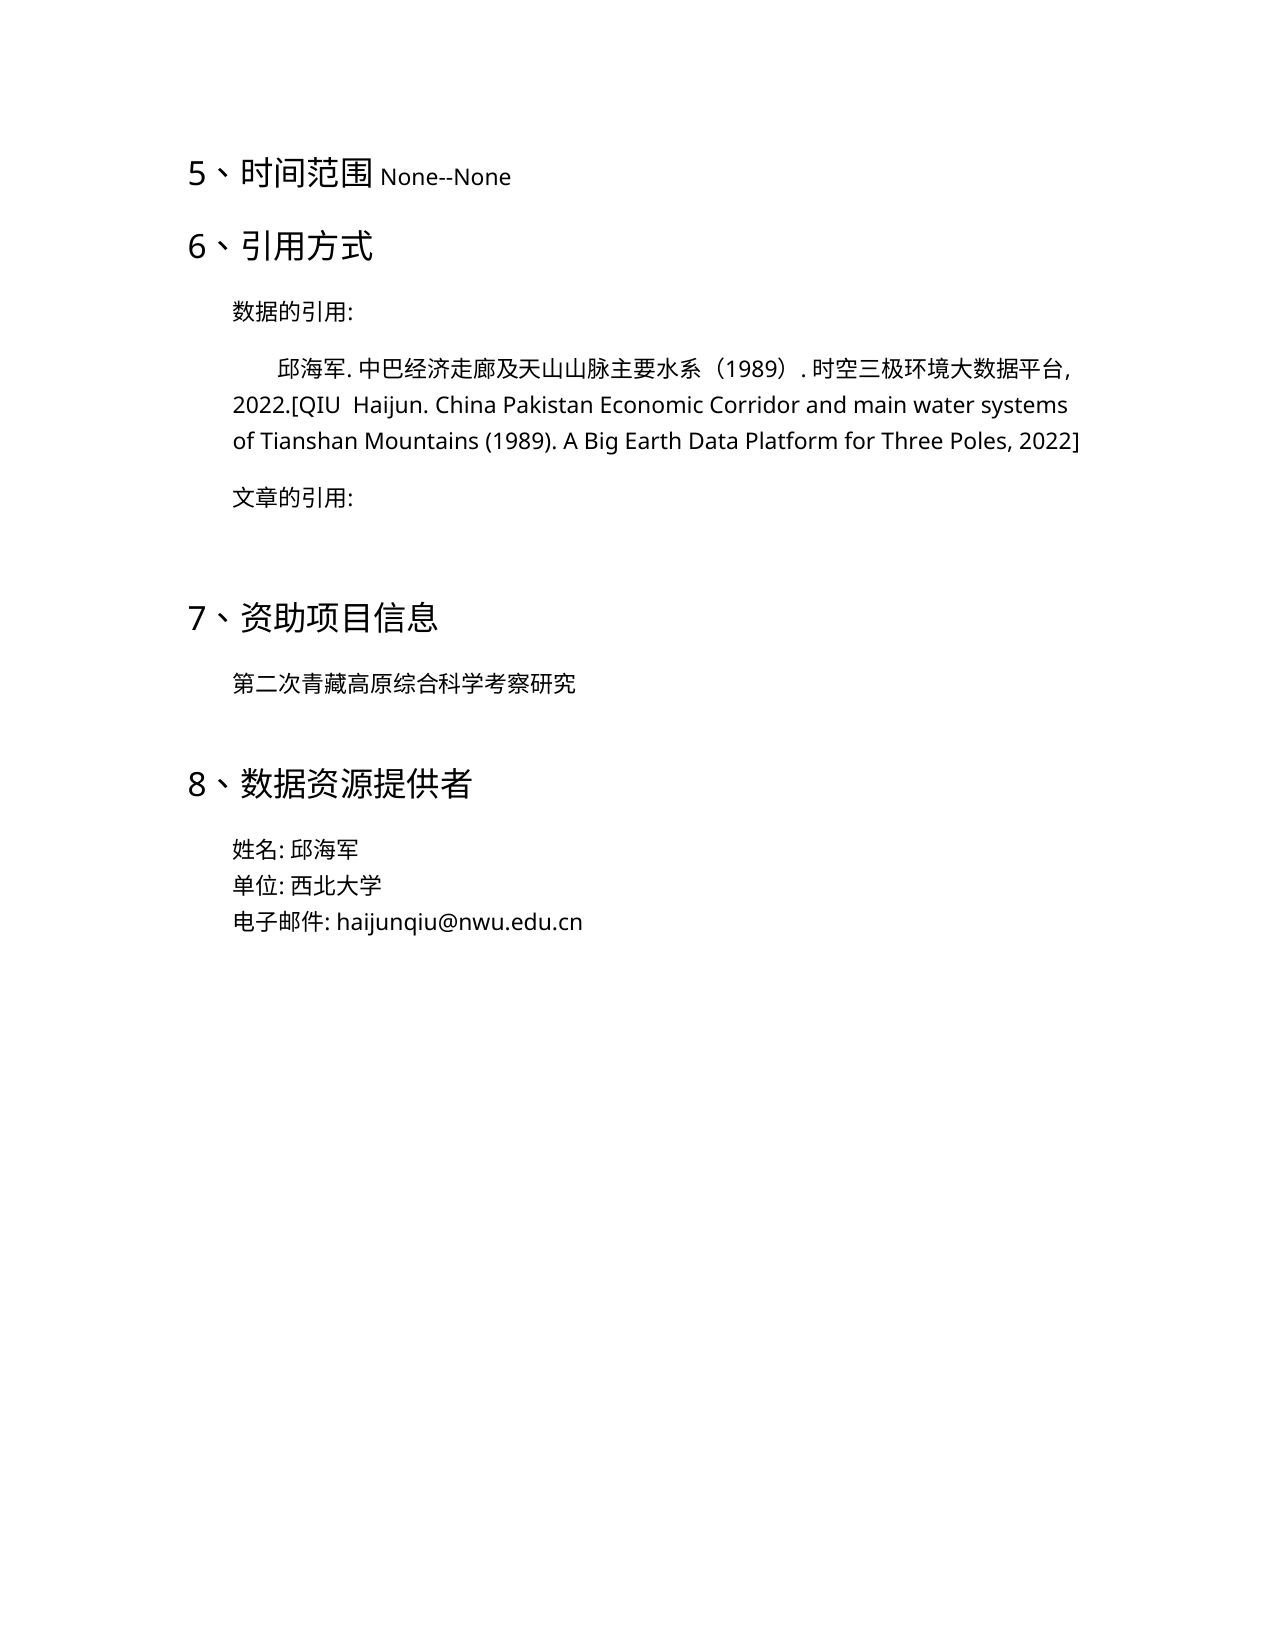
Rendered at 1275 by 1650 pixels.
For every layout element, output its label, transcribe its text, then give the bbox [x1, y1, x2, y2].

text 数据的引用: [232, 296, 1087, 327]
text 第二次青藏高原综合科学考察研究 [232, 668, 1087, 735]
text 姓名: 邱海军 单位: 西北大学 电子邮件: haijunqiu@nwu.edu.cn [232, 834, 1087, 1009]
text 邱海军. 中巴经济走廊及天山山脉主要水系（1989）. 时空三极环境大数据平台, 2022.[QIU Haijun. China Pakistan Economic Corridor and main water systems of Tianshan Mountains (1989). A Big Earth Data Platform for Three Poles, 2022] [232, 353, 1087, 456]
text 6、引用方式 [187, 223, 1087, 268]
text 5、时间范围None--None [187, 150, 1087, 195]
text 8、数据资源提供者 [187, 761, 1087, 806]
text 7、资助项目信息 [187, 595, 1087, 640]
text 文章的引用: [232, 481, 1087, 513]
